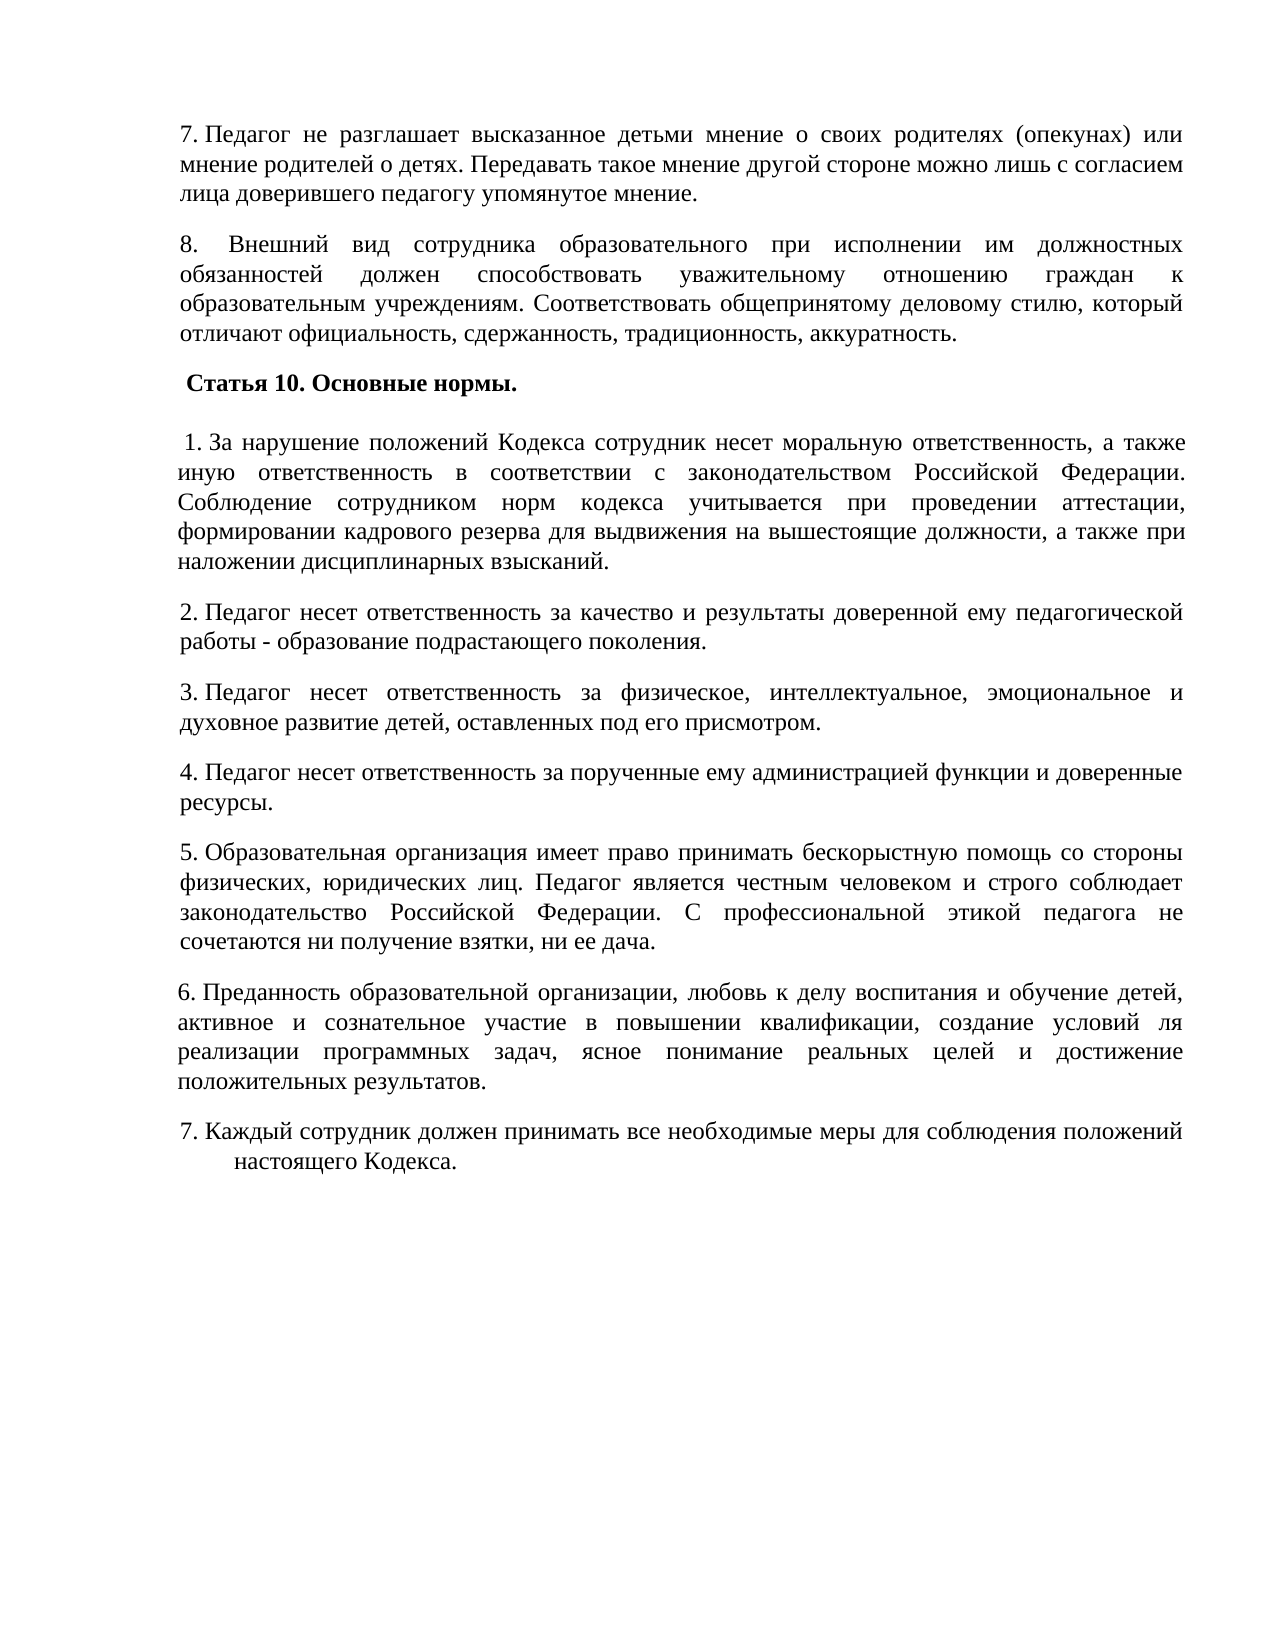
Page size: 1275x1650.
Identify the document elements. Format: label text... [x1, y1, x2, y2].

text 4. Педагог несет ответственность за порученные ему администрацией функции и доверенные ресурсы. [179, 756, 1184, 816]
text 5. Образовательная организация имеет право принимать бескорыстную помощь со стороны физических, юридических лиц. Педагог является честным человеком и строго соблюдает законодательство Российской Федерации. С профессиональной этикой педагога не сочетаются ни получение взятки, ни ее дача. [179, 836, 1184, 955]
text 1. За нарушение положений Кодекса сотрудник несет моральную ответственность, а также иную ответственность в соответствии с законодательством Российской Федерации. Соблюдение сотрудником норм кодекса учитывается при проведении аттестации, формировании кадрового резерва для выдвижения на вышестоящие должности, а также при наложении дисциплинарных взысканий. [177, 426, 1186, 575]
text 7. Педагог не разглашает высказанное детьми мнение о своих родителях (опекунах) или мнение родителей о детях. Передавать такое мнение другой стороне можно лишь с согласием лица доверившего педагогу упомянутое мнение. [179, 118, 1184, 207]
text 8. Внешний вид сотрудника образовательного при исполнении им должностных обязанностей должен способствовать уважительному отношению граждан к образовательным учреждениям. Соответствовать общепринятому деловому стилю, который отличают официальность, сдержанность, традиционность, аккуратность. [179, 228, 1184, 347]
text Статья 10. Основные нормы. [179, 368, 1184, 397]
text 6. Преданность образовательной организации, любовь к делу воспитания и обучение детей, активное и сознательное участие в повышении квалификации, создание условий ля реализации программных задач, ясное понимание реальных целей и достижение положительных результатов. [177, 976, 1184, 1095]
text 2. Педагог несет ответственность за качество и результаты доверенной ему педагогической работы - образование подрастающего поколения. [179, 596, 1184, 655]
text 3. Педагог несет ответственность за физическое, интеллектуальное, эмоциональное и духовное развитие детей, оставленных под его присмотром. [179, 676, 1184, 735]
text 7. Каждый сотрудник должен принимать все необходимые меры для соблюдения положений настоящего Кодекса. [179, 1116, 1184, 1175]
